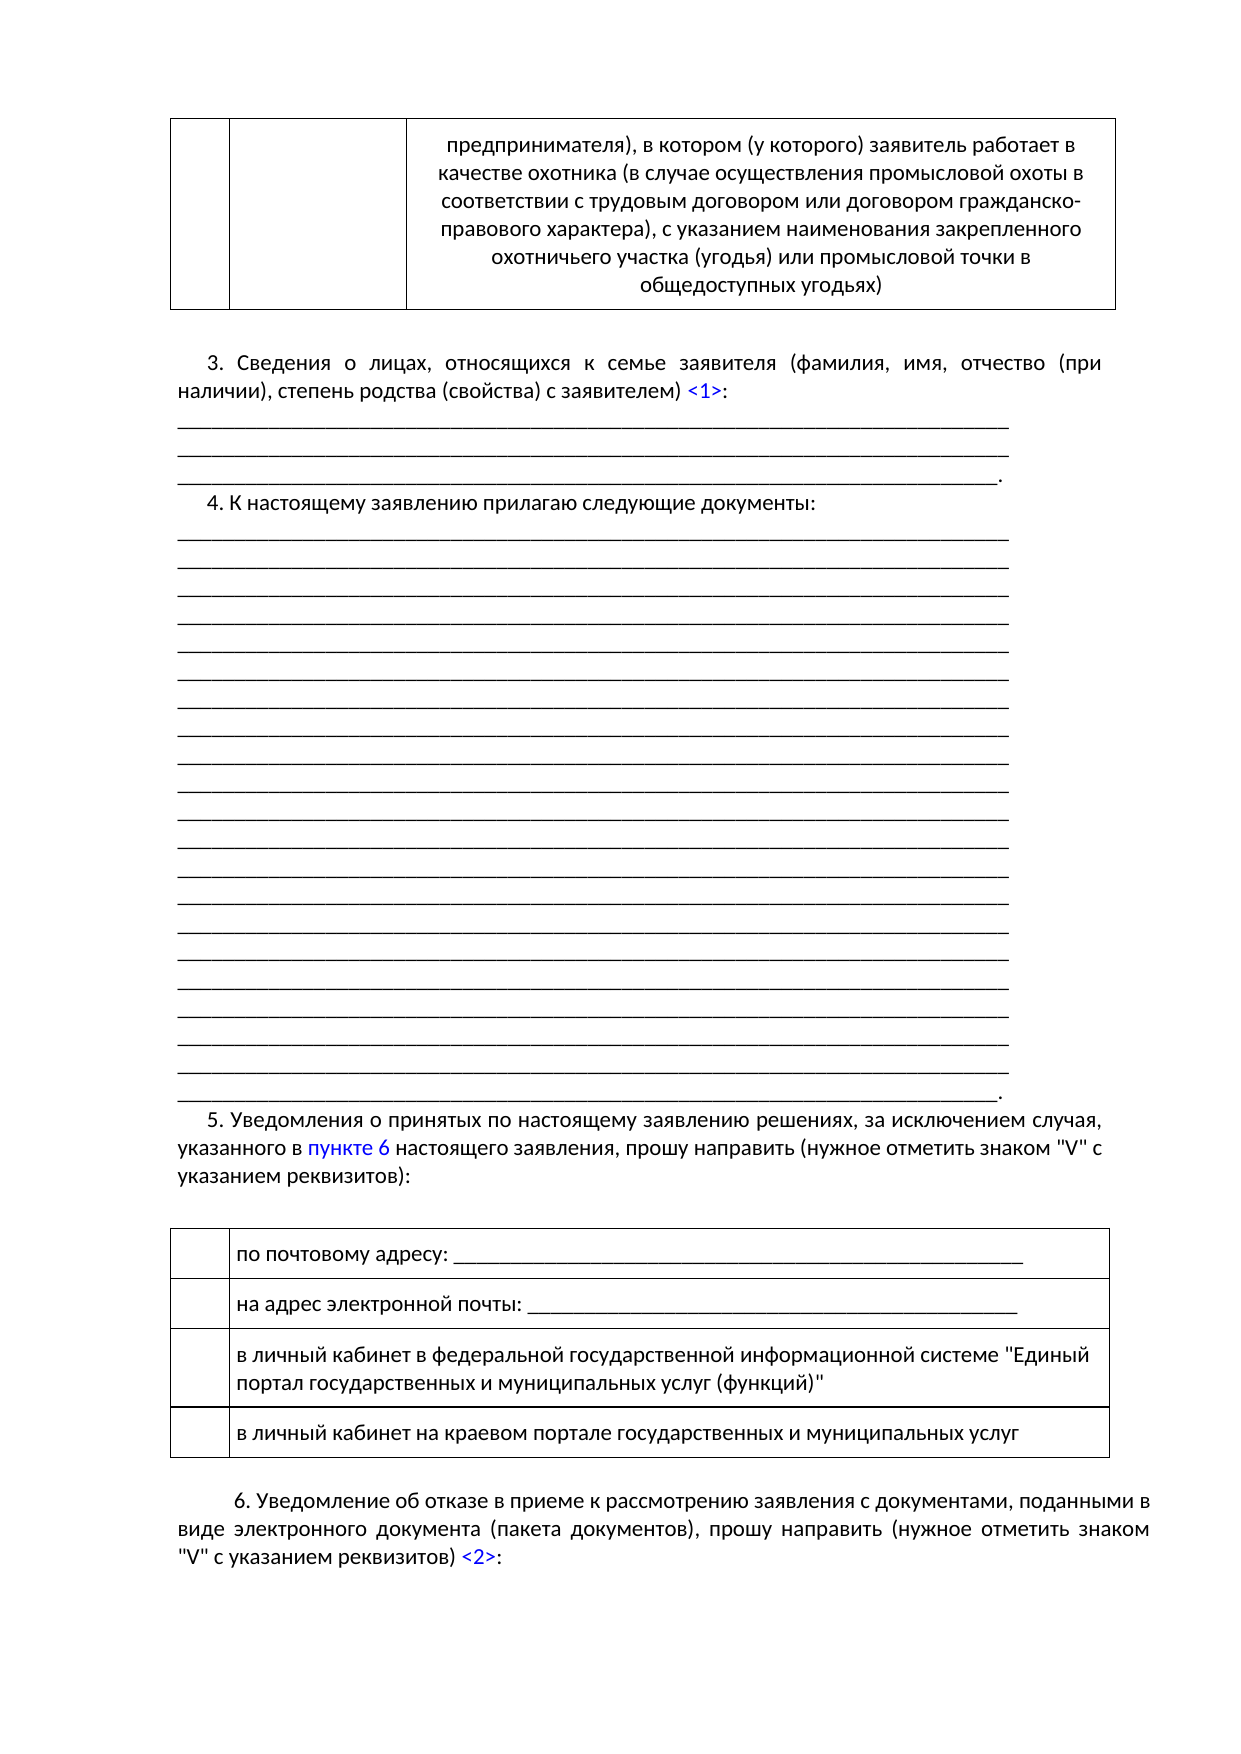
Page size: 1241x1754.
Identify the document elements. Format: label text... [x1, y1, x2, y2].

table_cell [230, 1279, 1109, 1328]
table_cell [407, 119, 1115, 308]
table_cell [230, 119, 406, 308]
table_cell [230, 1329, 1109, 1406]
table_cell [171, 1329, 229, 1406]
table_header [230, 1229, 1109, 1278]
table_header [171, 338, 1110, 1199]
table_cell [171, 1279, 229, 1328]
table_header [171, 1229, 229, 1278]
text 6. Уведомление об отказе в приеме к рассмотрению заявления с документами, поданными в виде электронного документа (пакета документов), прошу направить (нужное отметить знаком "V" с указанием реквизитов) <2>: [177, 1486, 1152, 1570]
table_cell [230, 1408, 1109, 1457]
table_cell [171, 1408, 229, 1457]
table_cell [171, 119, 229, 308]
